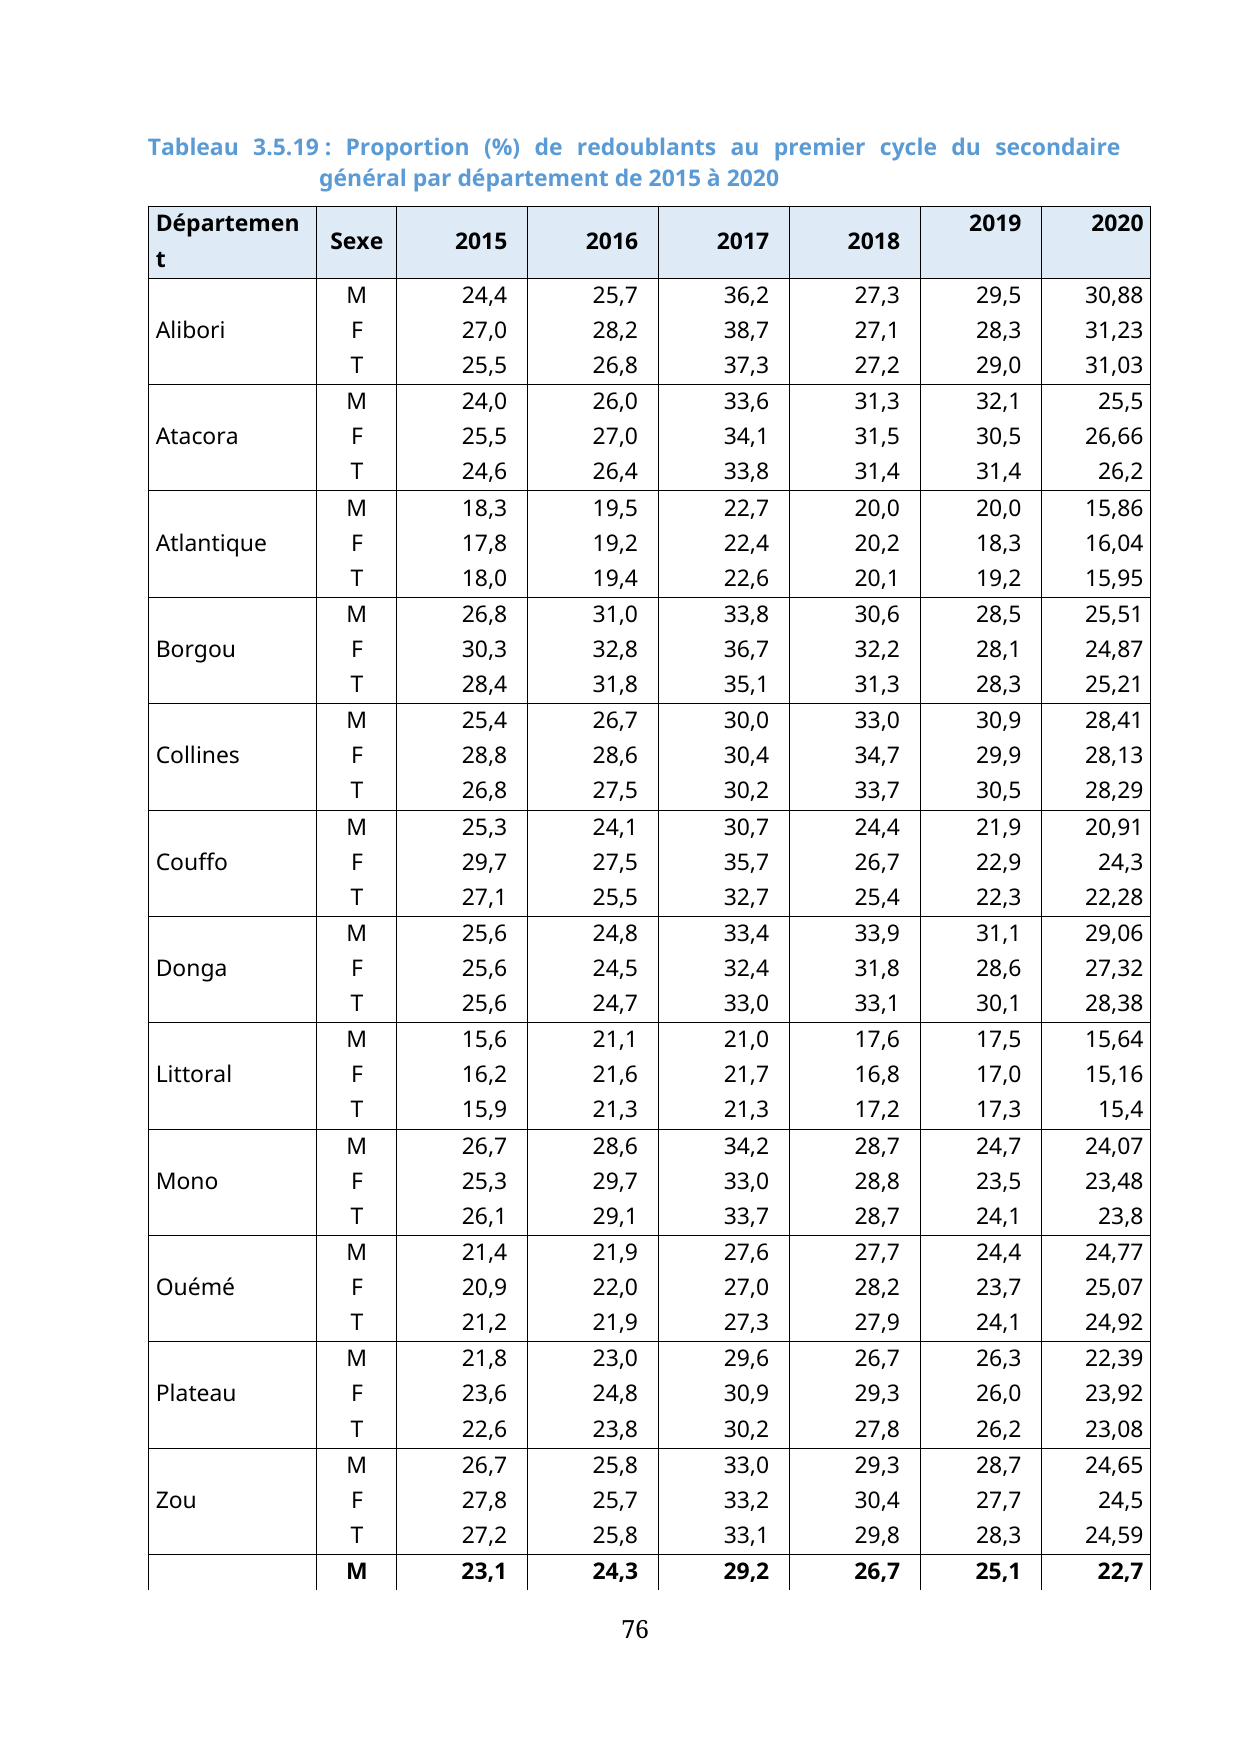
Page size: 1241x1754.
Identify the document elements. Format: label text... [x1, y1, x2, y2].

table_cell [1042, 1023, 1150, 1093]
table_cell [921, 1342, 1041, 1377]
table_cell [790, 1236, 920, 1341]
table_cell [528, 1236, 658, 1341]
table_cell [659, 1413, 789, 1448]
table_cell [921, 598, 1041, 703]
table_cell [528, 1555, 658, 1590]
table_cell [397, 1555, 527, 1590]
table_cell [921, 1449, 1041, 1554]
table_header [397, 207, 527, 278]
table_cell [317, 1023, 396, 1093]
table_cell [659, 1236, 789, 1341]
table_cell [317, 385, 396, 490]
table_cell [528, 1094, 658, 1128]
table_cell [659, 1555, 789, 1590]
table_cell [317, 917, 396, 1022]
text Tableau 3.5.19 : Proportion (%) de redoublants au premier cycle du secondaire général par département de 2015 à 2020 [148, 131, 1122, 193]
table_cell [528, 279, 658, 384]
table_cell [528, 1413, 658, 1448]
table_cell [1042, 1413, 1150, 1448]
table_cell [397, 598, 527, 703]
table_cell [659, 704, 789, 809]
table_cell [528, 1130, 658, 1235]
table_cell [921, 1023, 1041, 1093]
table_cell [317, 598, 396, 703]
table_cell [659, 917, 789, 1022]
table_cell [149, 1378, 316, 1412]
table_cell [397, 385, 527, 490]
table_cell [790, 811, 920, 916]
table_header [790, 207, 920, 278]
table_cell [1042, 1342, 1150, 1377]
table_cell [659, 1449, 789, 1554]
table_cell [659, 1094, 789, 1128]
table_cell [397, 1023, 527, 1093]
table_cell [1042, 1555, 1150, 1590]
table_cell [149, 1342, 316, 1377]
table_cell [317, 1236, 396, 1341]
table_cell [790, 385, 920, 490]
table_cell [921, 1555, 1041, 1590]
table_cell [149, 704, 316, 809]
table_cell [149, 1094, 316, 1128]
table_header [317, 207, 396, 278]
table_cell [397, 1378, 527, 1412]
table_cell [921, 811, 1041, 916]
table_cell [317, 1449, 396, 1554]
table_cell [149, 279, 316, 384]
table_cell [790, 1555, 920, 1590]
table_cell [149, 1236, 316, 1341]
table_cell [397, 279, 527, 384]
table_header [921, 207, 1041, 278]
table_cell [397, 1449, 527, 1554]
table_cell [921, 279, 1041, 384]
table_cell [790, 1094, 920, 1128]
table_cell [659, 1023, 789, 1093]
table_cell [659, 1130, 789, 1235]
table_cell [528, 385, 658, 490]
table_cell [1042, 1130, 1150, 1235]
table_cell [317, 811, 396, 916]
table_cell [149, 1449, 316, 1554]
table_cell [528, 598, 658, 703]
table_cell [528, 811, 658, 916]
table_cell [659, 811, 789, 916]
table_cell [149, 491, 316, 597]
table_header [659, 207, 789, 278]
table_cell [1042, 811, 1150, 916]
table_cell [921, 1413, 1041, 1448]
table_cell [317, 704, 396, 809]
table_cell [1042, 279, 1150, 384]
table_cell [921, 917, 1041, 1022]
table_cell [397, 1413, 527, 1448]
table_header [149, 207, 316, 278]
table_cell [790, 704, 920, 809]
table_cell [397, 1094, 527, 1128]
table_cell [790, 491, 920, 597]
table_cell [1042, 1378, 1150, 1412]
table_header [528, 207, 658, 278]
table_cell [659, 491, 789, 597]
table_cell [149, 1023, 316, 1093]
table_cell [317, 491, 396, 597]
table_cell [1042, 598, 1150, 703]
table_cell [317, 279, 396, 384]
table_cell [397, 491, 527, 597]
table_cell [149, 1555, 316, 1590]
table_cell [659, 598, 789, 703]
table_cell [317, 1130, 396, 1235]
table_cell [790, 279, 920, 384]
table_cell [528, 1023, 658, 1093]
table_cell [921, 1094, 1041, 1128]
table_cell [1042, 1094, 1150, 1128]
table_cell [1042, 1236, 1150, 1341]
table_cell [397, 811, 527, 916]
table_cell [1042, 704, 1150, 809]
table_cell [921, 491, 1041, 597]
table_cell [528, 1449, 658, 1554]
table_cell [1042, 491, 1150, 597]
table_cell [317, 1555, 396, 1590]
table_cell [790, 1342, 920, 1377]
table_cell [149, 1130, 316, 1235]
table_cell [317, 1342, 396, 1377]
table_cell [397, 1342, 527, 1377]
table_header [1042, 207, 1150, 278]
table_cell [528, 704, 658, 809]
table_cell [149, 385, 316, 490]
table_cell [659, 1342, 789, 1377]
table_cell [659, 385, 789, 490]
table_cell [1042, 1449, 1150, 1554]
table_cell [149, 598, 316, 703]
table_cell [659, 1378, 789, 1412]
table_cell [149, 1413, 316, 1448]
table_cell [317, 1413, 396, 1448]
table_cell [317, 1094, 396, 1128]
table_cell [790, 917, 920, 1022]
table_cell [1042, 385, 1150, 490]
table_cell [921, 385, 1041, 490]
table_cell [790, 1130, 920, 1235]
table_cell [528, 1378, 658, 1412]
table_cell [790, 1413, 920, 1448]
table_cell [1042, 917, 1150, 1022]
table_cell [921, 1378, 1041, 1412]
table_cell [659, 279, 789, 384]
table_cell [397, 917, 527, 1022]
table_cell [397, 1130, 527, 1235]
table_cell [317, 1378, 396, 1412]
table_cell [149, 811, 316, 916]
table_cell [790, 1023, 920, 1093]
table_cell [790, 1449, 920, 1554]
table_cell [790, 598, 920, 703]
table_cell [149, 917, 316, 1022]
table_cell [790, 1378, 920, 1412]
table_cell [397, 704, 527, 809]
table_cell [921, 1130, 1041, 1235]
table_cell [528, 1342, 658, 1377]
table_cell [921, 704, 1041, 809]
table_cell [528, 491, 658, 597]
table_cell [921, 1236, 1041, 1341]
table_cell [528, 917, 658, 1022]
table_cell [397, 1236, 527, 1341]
